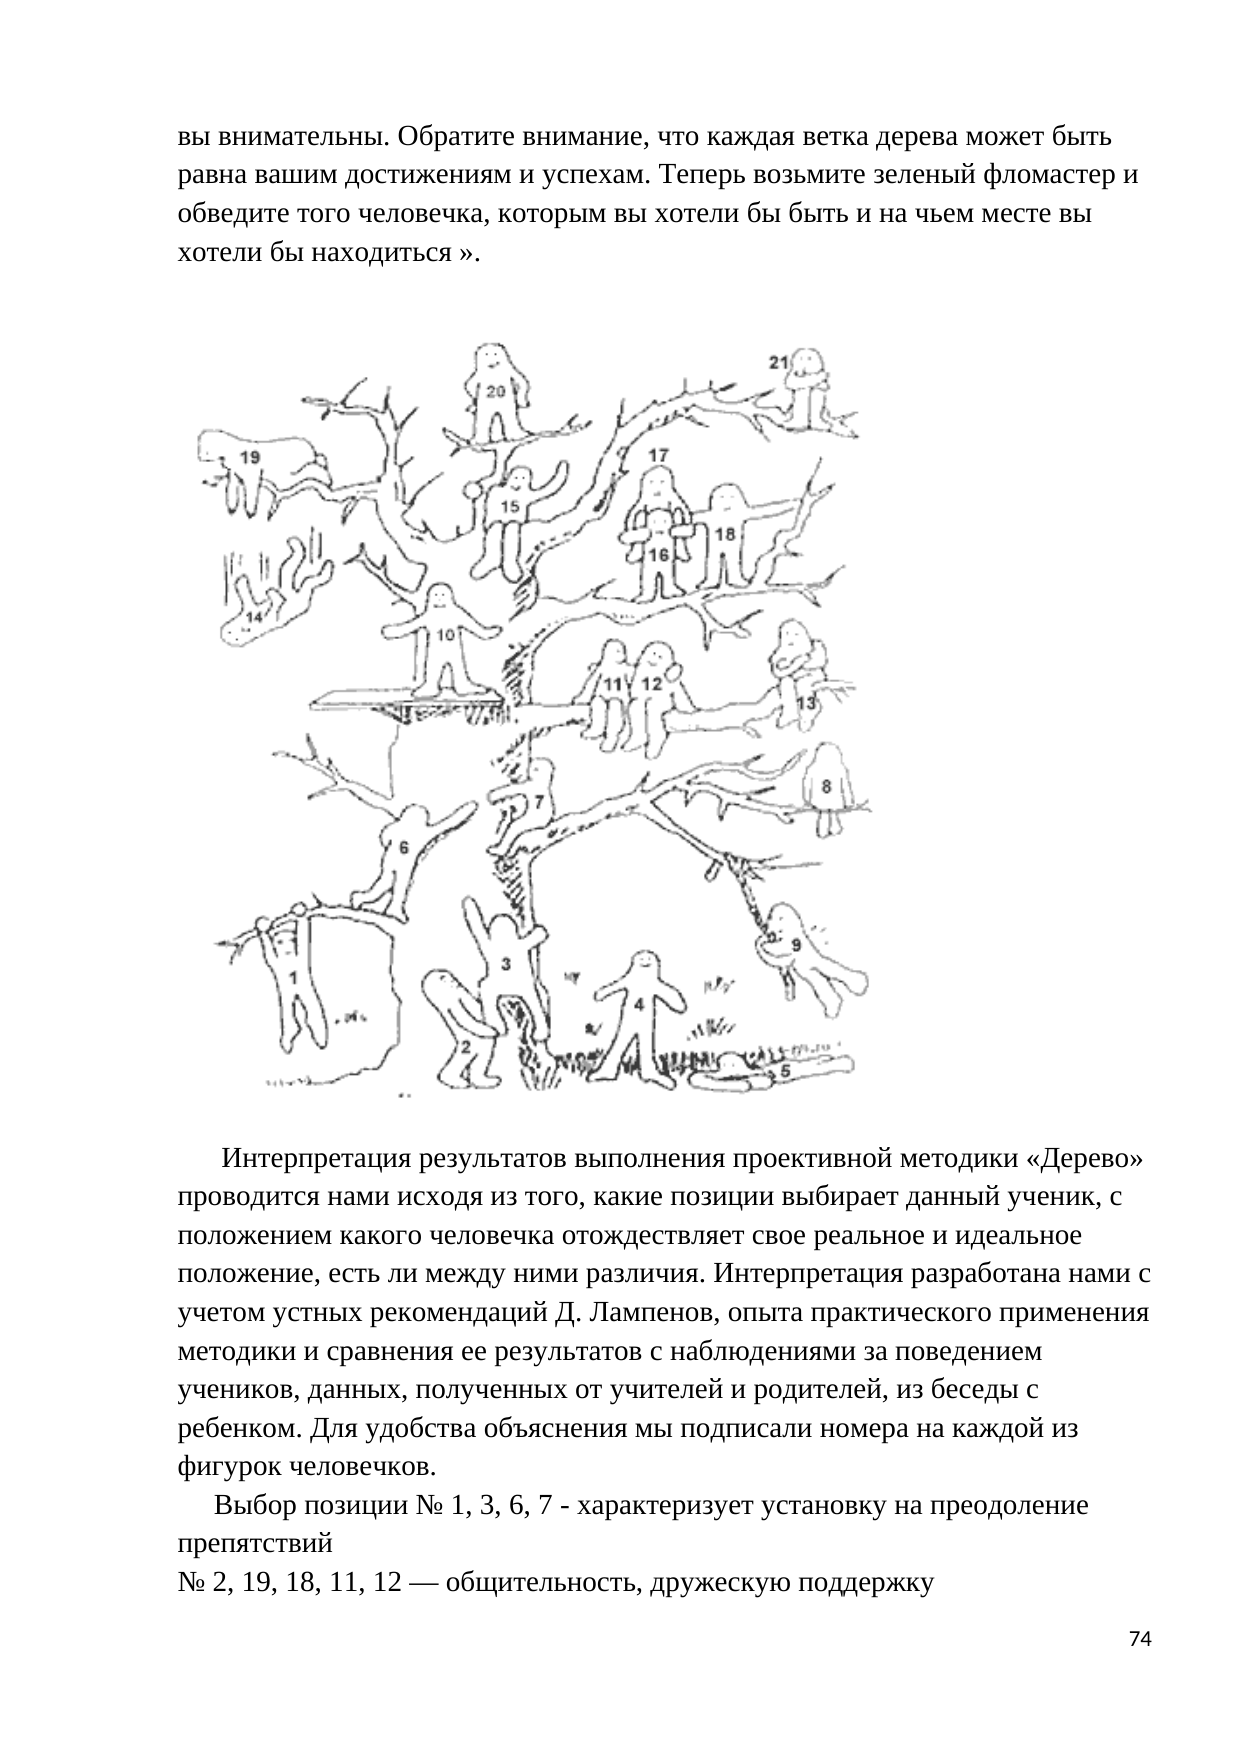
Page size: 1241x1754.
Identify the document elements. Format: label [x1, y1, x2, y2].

text [177, 118, 1152, 1597]
